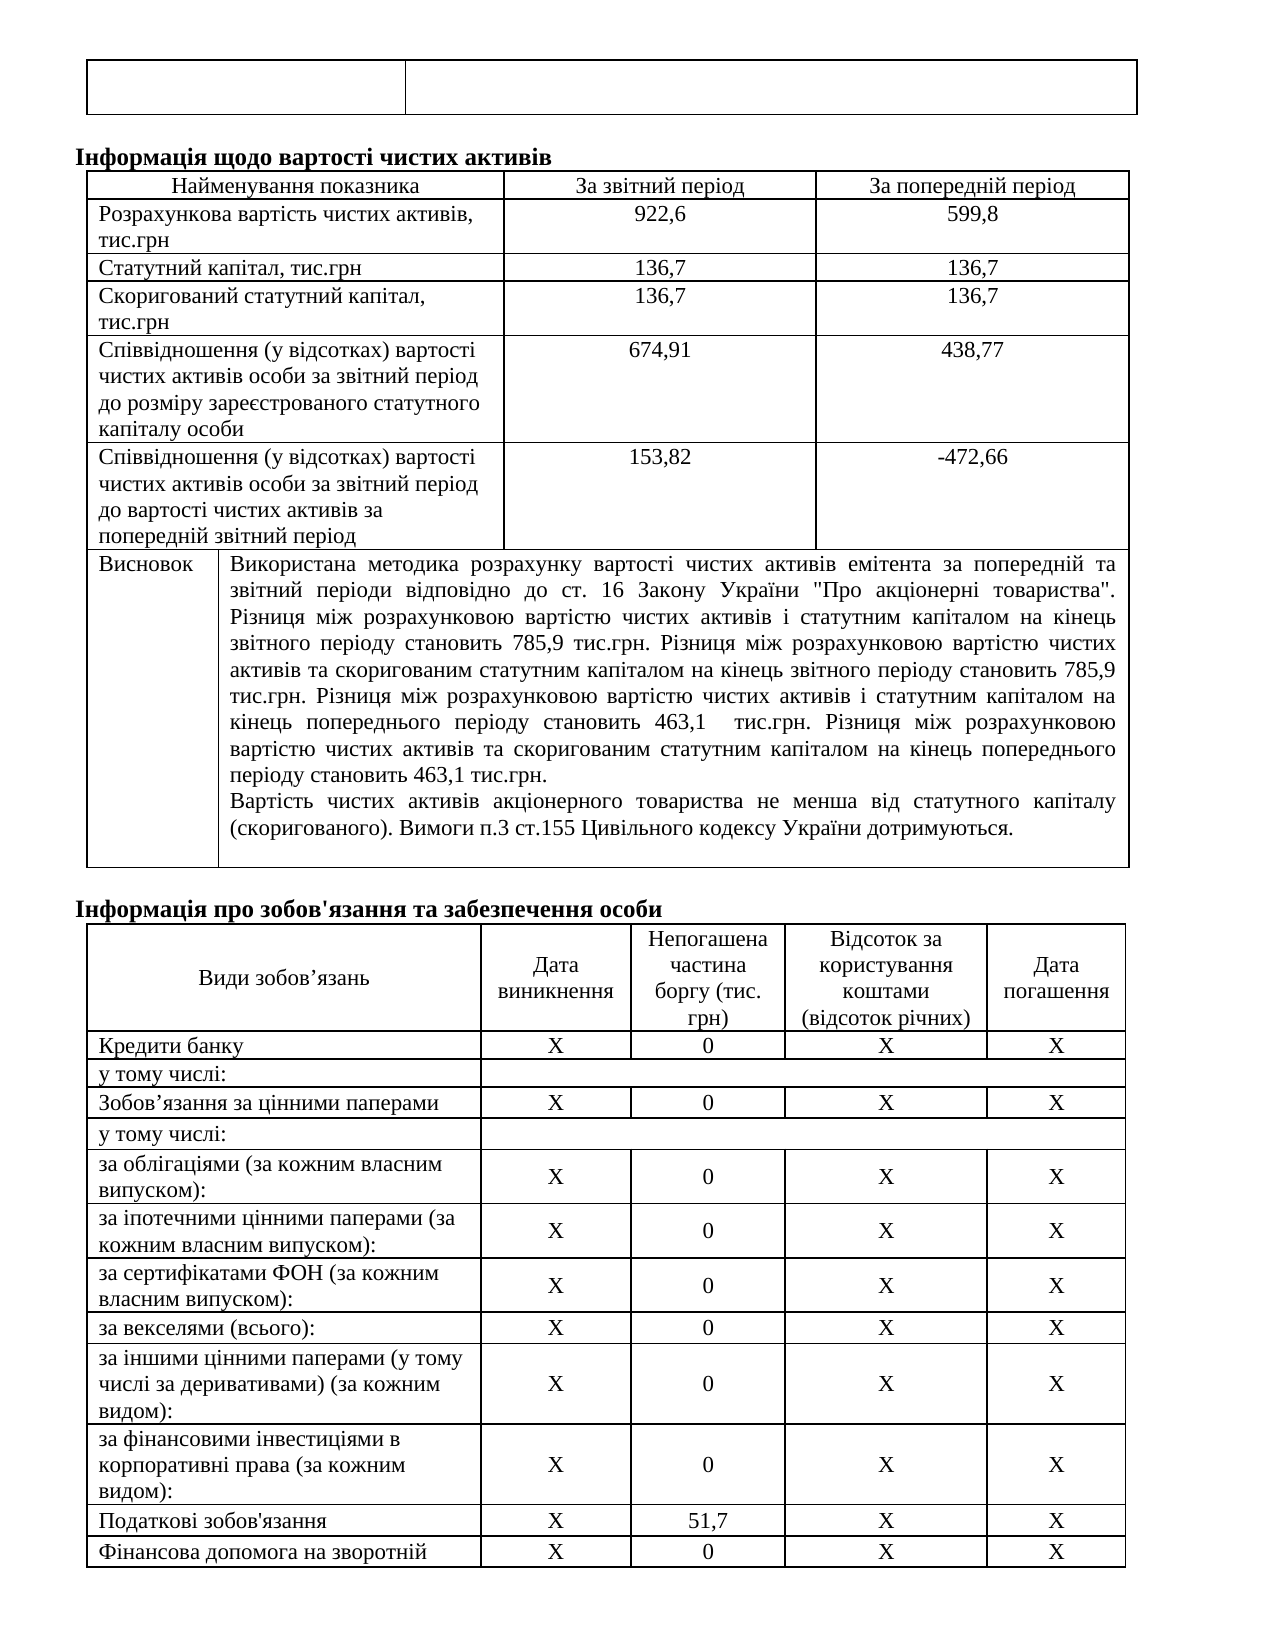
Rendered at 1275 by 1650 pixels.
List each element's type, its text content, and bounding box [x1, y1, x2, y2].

table_cell Податкові зобов'язання [88, 1505, 480, 1535]
table_cell X [482, 1150, 630, 1203]
table_cell за фінансовими інвестиціями в корпоративні права (за кожним видом): [88, 1425, 480, 1504]
table_cell 0 [632, 1537, 784, 1566]
table_header Непогашена частина боргу (тис. грн) [632, 925, 784, 1030]
table_cell 0 [632, 1204, 784, 1257]
table_cell Висновок [88, 550, 218, 866]
table_cell X [482, 1204, 630, 1257]
table_cell 136,7 [505, 254, 815, 280]
table_cell [482, 1119, 1125, 1148]
table_cell X [786, 1088, 986, 1117]
table_cell за іншими цінними паперами (у тому числі за деривативами) (за кожним видом): [88, 1344, 480, 1423]
table_cell X [786, 1505, 986, 1535]
table_cell X [482, 1425, 630, 1504]
table_cell X [482, 1344, 630, 1423]
table_cell за іпотечними цінними паперами (за кожним власним випуском): [88, 1204, 480, 1257]
table_cell 0 [632, 1150, 784, 1203]
table_cell у тому числі: [88, 1060, 480, 1086]
table_header Найменування показника [88, 172, 503, 198]
table_cell X [786, 1204, 986, 1257]
table_cell 0 [632, 1313, 784, 1342]
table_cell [406, 61, 1136, 114]
table_cell X [786, 1537, 986, 1566]
table_cell Зобов’язання за цінними паперами [88, 1088, 480, 1117]
table_cell X [988, 1537, 1125, 1566]
text Інформація щодо вартості чистих активів [75, 142, 1200, 170]
table_header За звітний період [505, 172, 815, 198]
table_cell 599,8 [817, 200, 1128, 252]
table_cell Співвідношення (у відсотках) вартості чистих активів особи за звітний період до розміру зареєстрованого статутного капіталу особи [88, 336, 503, 442]
table_cell X [482, 1505, 630, 1535]
table_cell X [482, 1537, 630, 1566]
table_cell X [988, 1088, 1125, 1117]
table_cell 0 [632, 1032, 784, 1058]
table_cell -472,66 [817, 443, 1128, 549]
table_cell X [786, 1344, 986, 1423]
table_cell 51,7 [632, 1505, 784, 1535]
table_cell X [988, 1204, 1125, 1257]
table_cell X [786, 1259, 986, 1311]
table_header Дата погашення [988, 925, 1125, 1030]
table_cell 0 [632, 1344, 784, 1423]
table_cell X [482, 1088, 630, 1117]
table_header За попередній період [817, 172, 1128, 198]
table_cell X [482, 1032, 630, 1058]
table_cell за сертифікатами ФОН (за кожним власним випуском): [88, 1259, 480, 1311]
table_cell X [988, 1313, 1125, 1342]
table_header Види зобов’язань [88, 925, 480, 1030]
table_cell у тому числі: [88, 1119, 480, 1148]
table_cell 438,77 [817, 336, 1128, 442]
table_cell X [988, 1259, 1125, 1311]
table_cell X [786, 1032, 986, 1058]
table_cell 674,91 [505, 336, 815, 442]
table_cell 922,6 [505, 200, 815, 252]
table_cell X [786, 1313, 986, 1342]
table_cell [88, 1537, 480, 1566]
table_cell 153,82 [505, 443, 815, 549]
table_cell X [988, 1150, 1125, 1203]
table_cell 0 [632, 1088, 784, 1117]
table_cell Використана методика розрахунку вартостi чистих активiв емiтента за попереднiй та звiтний перiоди вiдповiдно до ст. 16 Закону України "Про акцiонернi товариства". Рiзниця мiж розрахунковою вартiстю чистих активiв i статутним капiталом на кiнець звiтного перiоду становить 785,9 тис.грн. Рiзниця мiж розрахунковою вартiстю чистих активiв та скоригованим статутним капiталом на кiнець звiтного перiоду становить 785,9 тис.грн. Рiзниця мiж розрахунковою вартiстю чистих активiв i статутним капiталом на кiнець попереднього перiоду становить 463,1 тис.грн. Рiзниця мiж розрахунковою вартiстю чистих активiв та скоригованим статутним капiталом на кiнець попереднього перiоду становить 463,1 тис.грн. Вартiсть чистих активiв акцiонерного товариства не менша вiд статутного капiталу (скоригованого). Вимоги п.3 ст.155 Цивiльного кодексу України дотримуються. [219, 550, 1128, 866]
table_cell X [988, 1032, 1125, 1058]
table_cell 136,7 [817, 282, 1128, 335]
table_cell 136,7 [505, 282, 815, 335]
table_cell за векселями (всього): [88, 1313, 480, 1342]
table_cell Скоригований статутний капітал, тис.грн [88, 282, 503, 335]
table_cell 0 [632, 1425, 784, 1504]
table_cell X [786, 1425, 986, 1504]
table_cell 136,7 [817, 254, 1128, 280]
table_cell Статутний капітал, тис.грн [88, 254, 503, 280]
table_cell 0 [632, 1259, 784, 1311]
table_cell X [988, 1505, 1125, 1535]
table_cell X [482, 1259, 630, 1311]
text Інформація про зобов'язання та забезпечення особи [75, 894, 1200, 923]
table_header Дата виникнення [482, 925, 630, 1030]
table_cell X [482, 1313, 630, 1342]
table_cell за облігаціями (за кожним власним випуском): [88, 1150, 480, 1203]
table_cell [482, 1060, 1125, 1086]
table_cell Кредити банку [88, 1032, 480, 1058]
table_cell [88, 61, 405, 114]
table_header Відсоток за користування коштами (відсоток річних) [786, 925, 986, 1030]
table_cell X [786, 1150, 986, 1203]
table_cell X [988, 1425, 1125, 1504]
table_cell Співвідношення (у відсотках) вартості чистих активів особи за звітний період до вартості чистих активів за попередній звітний період [88, 443, 503, 549]
table_cell X [988, 1344, 1125, 1423]
table_cell Розрахункова вартість чистих активів, тис.грн [88, 200, 503, 252]
